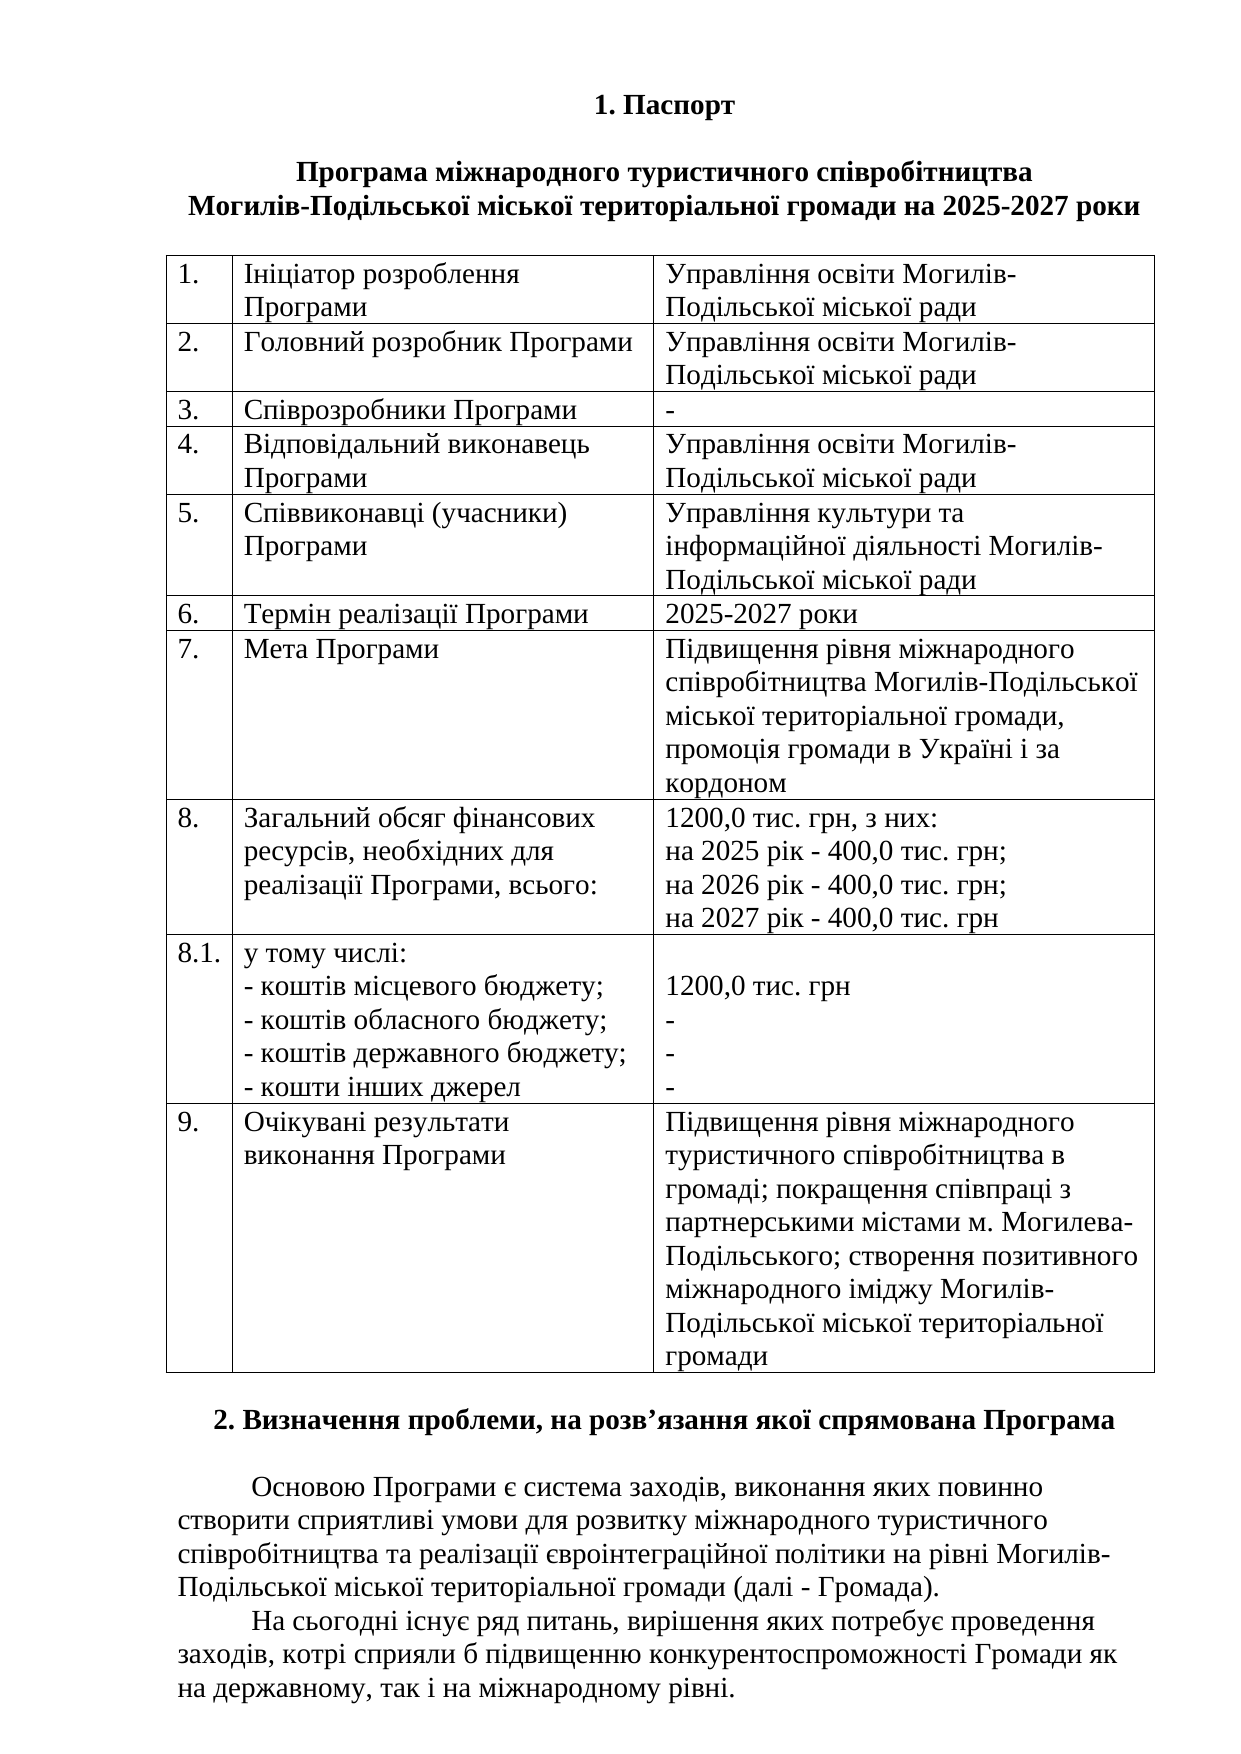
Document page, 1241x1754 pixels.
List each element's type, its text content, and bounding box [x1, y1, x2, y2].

table_cell Управління культури та інформаційної діяльності Могилів-Подільської міської ради [654, 495, 1154, 595]
table_cell Підвищення рівня міжнародного співробітництва Могилів-Подільської міської територіальної громади, промоція громади в Україні і за кордоном [654, 631, 1154, 799]
table_cell - [654, 392, 1154, 426]
table_cell Мета Програми [233, 631, 653, 799]
table_cell 9. [167, 1104, 232, 1372]
table_cell Підвищення рівня міжнародного туристичного співробітництва в громаді; покращення співпраці з партнерськими містами м. Могилева-Подільського; створення позитивного міжнародного іміджу Могилів-Подільської міської територіальної громади [654, 1104, 1154, 1372]
text Програма міжнародного туристичного співробітництва [177, 154, 1152, 188]
table_cell у тому числі: - коштів місцевого бюджету; - коштів обласного бюджету; - коштів державного бюджету; - кошти інших джерел [233, 935, 653, 1103]
table_cell 8.1. [167, 935, 232, 1103]
text Основою Програми є система заходів, виконання яких повинно створити сприятливі умови для розвитку міжнародного туристичного [177, 1469, 1152, 1536]
table_cell Головний розробник Програми [233, 324, 653, 391]
table_cell Співрозробники Програми [233, 392, 653, 426]
table_cell 3. [167, 392, 232, 426]
table_cell 4. [167, 427, 232, 494]
text Могилів-Подільської міської територіальної громади на 2025-2027 роки [177, 188, 1152, 221]
text 1. Паспорт [177, 87, 1152, 121]
table_cell 1200,0 тис. грн - - - [654, 935, 1154, 1103]
table_header Управління освіти Могилів-Подільської міської ради [654, 256, 1154, 323]
table_cell 5. [167, 495, 232, 595]
text 2. Визначення проблеми, на розв’язання якої спрямована Програма [177, 1402, 1152, 1435]
table_cell Співвиконавці (учасники) Програми [233, 495, 653, 595]
table_cell Термін реалізації Програми [233, 596, 653, 630]
text співробітництва та реалізації євроінтеграційної політики на рівні Могилів-Подільської міської територіальної громади (далі - Громада). [177, 1536, 1152, 1603]
table_cell 8. [167, 800, 232, 934]
table_cell Очікувані результати виконання Програми [233, 1104, 653, 1372]
table_cell 6. [167, 596, 232, 630]
table_header 1. [167, 256, 232, 323]
text На сьогодні існує ряд питань, вирішення яких потребує проведення заходів, котрі сприяли б підвищенню конкурентоспроможності Громади як на державному, так і на міжнародному рівні. [177, 1603, 1152, 1704]
table_cell 7. [167, 631, 232, 799]
table_cell 1200,0 тис. грн, з них: на 2025 рік - 400,0 тис. грн; на 2026 рік - 400,0 тис. грн; на 2027 рік - 400,0 тис. грн [654, 800, 1154, 934]
table_cell 2. [167, 324, 232, 391]
table_cell 2025-2027 роки [654, 596, 1154, 630]
table_cell Загальний обсяг фінансових ресурсів, необхідних для реалізації Програми, всього: [233, 800, 653, 934]
table_cell Управління освіти Могилів-Подільської міської ради [654, 324, 1154, 391]
table_header Ініціатор розроблення Програми [233, 256, 653, 323]
table_cell Відповідальний виконавець Програми [233, 427, 653, 494]
table_cell Управління освіти Могилів-Подільської міської ради [654, 427, 1154, 494]
